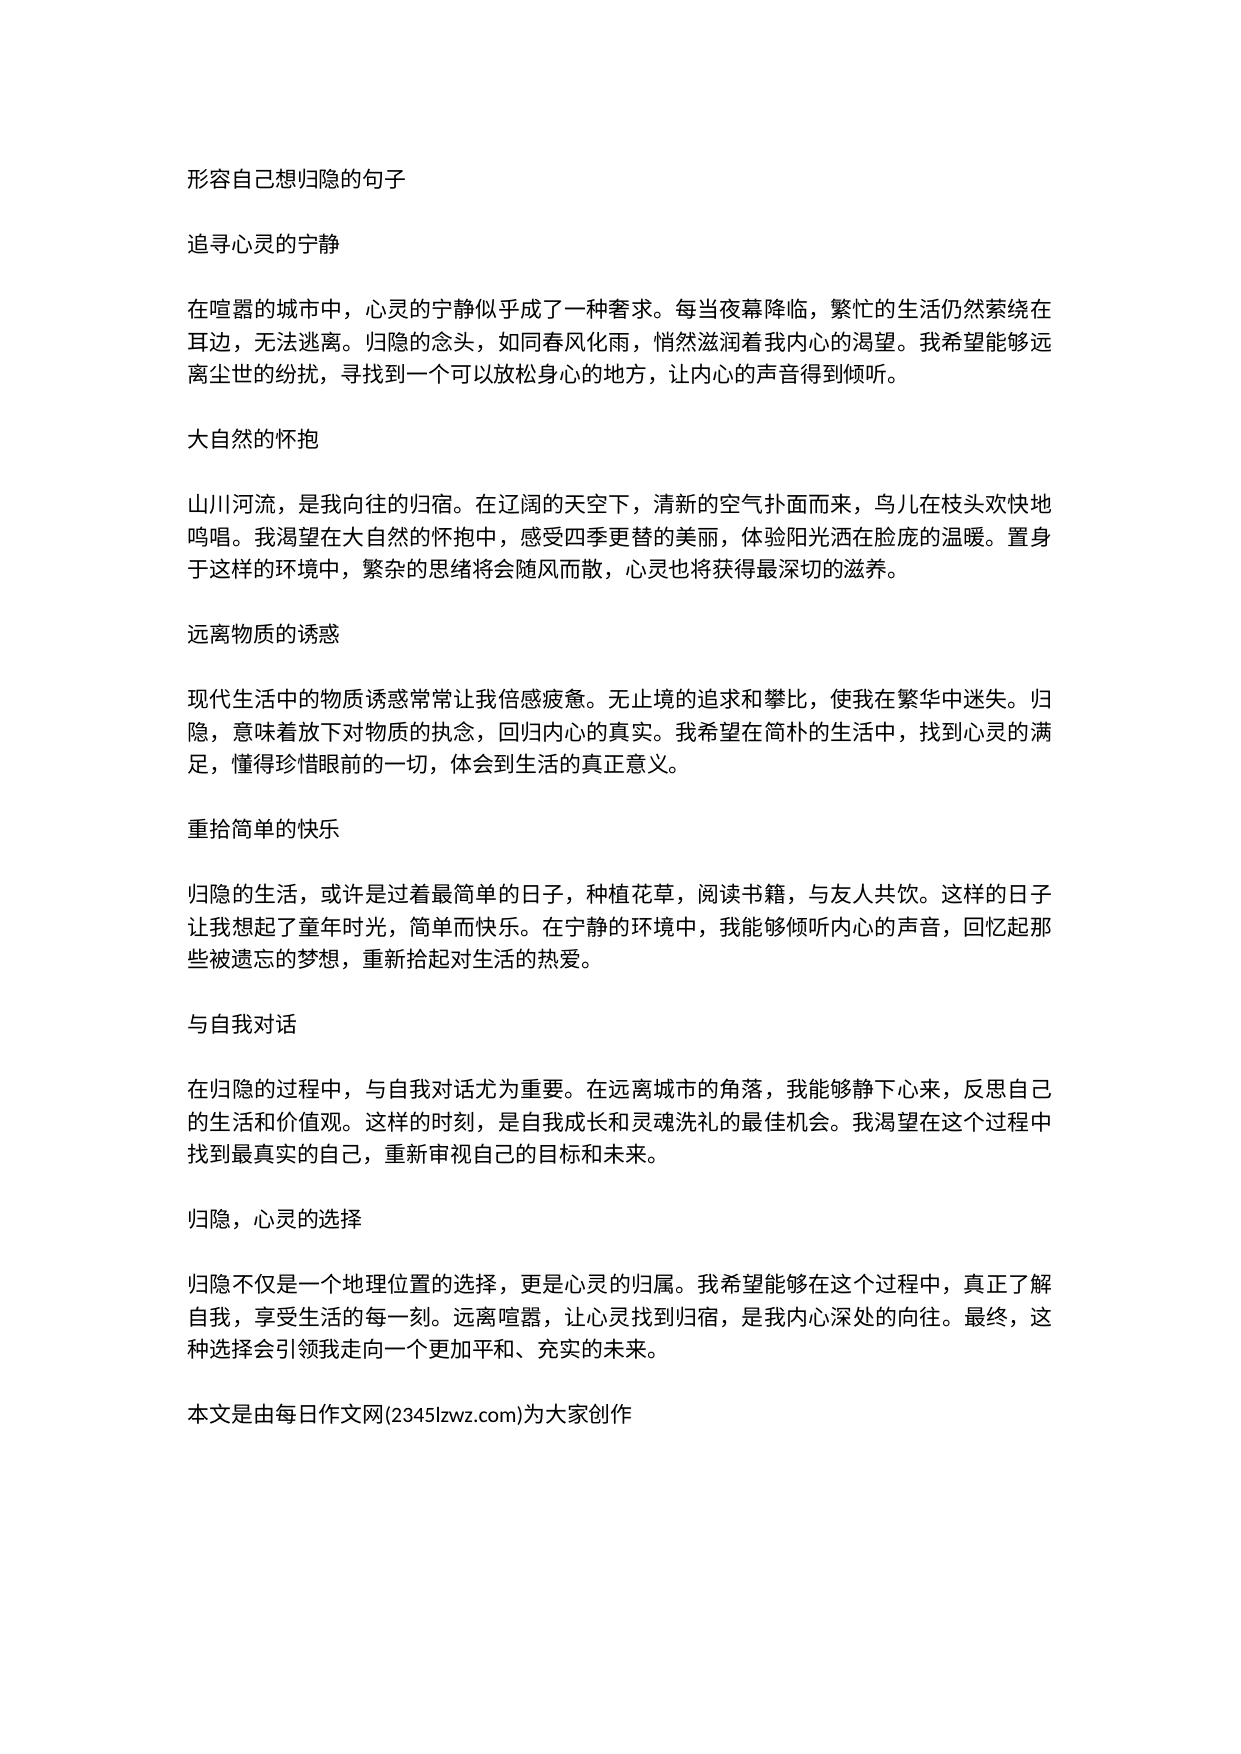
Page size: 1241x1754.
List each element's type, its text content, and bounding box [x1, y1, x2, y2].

text 形容自己想归隐的句子 [187, 162, 1053, 194]
text 在归隐的过程中，与自我对话尤为重要。在远离城市的角落，我能够静下心来，反思自己的生活和价值观。这样的时刻，是自我成长和灵魂洗礼的最佳机会。我渴望在这个过程中，找到最真实的自己，重新审视自己的目标和未来。 [187, 1072, 1053, 1169]
text 归隐不仅是一个地理位置的选择，更是心灵的归属。我希望能够在这个过程中，真正了解自我，享受生活的每一刻。远离喧嚣，让心灵找到归宿，是我内心深处的向往。最终，这种选择会引领我走向一个更加平和、充实的未来。 [187, 1267, 1053, 1364]
text 山川河流，是我向往的归宿。在辽阔的天空下，清新的空气扑面而来，鸟儿在枝头欢快地鸣唱。我渴望在大自然的怀抱中，感受四季更替的美丽，体验阳光洒在脸庞的温暖。置身于这样的环境中，繁杂的思绪将会随风而散，心灵也将获得最深切的滋养。 [187, 487, 1053, 584]
text 归隐，心灵的选择 [187, 1202, 1053, 1234]
text 在喧嚣的城市中，心灵的宁静似乎成了一种奢求。每当夜幕降临，繁忙的生活仍然萦绕在耳边，无法逃离。归隐的念头，如同春风化雨，悄然滋润着我内心的渴望。我希望能够远离尘世的纷扰，寻找到一个可以放松身心的地方，让内心的声音得到倾听。 [187, 292, 1053, 389]
text 大自然的怀抱 [187, 422, 1053, 454]
text 归隐的生活，或许是过着最简单的日子，种植花草，阅读书籍，与友人共饮。这样的日子让我想起了童年时光，简单而快乐。在宁静的环境中，我能够倾听内心的声音，回忆起那些被遗忘的梦想，重新拾起对生活的热爱。 [187, 877, 1053, 974]
text 远离物质的诱惑 [187, 617, 1053, 649]
text 本文是由每日作文网(2345lzwz.com)为大家创作 [187, 1397, 1053, 1429]
text 重拾简单的快乐 [187, 812, 1053, 844]
text 追寻心灵的宁静 [187, 227, 1053, 259]
text 与自我对话 [187, 1007, 1053, 1039]
text 现代生活中的物质诱惑常常让我倍感疲惫。无止境的追求和攀比，使我在繁华中迷失。归隐，意味着放下对物质的执念，回归内心的真实。我希望在简朴的生活中，找到心灵的满足，懂得珍惜眼前的一切，体会到生活的真正意义。 [187, 682, 1053, 779]
